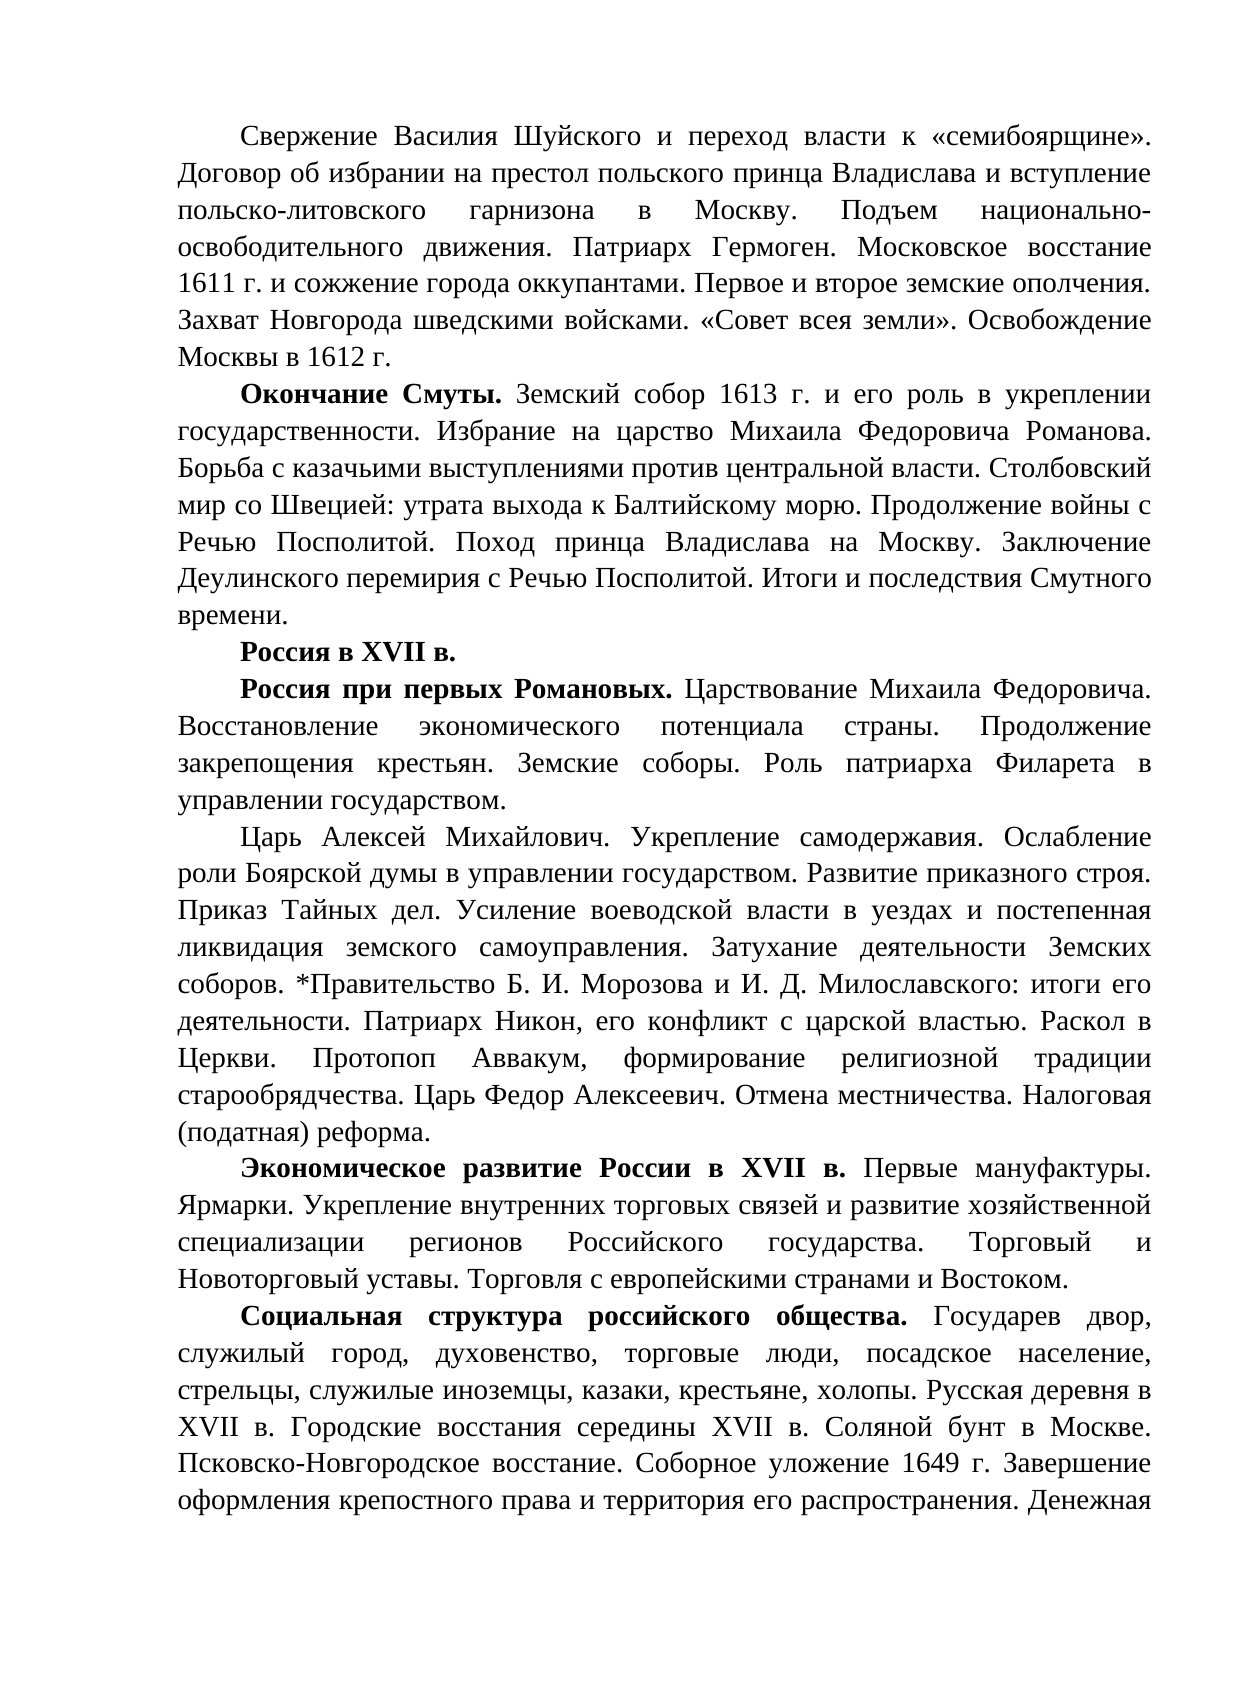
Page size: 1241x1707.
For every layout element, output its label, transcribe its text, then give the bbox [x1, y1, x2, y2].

text Свержение Василия Шуйского и переход власти к «семибоярщине». Договор об избрании на престол польского принца Владислава и вступление польско-литовского гарнизона в Москву. Подъем национально-освободительного движения. Патриарх Гермоген. Московское восстание 1611 г. и сожжение города оккупантами. Первое и второе земские ополчения. Захват Новгорода шведскими войсками. «Совет всея земли». Освобождение Москвы в 1612 г. [177, 118, 1152, 373]
text Экономическое развитие России в XVII в. Первые мануфактуры. Ярмарки. Укрепление внутренних торговых связей и развитие хозяйственной специализации регионов Российского государства. Торговый и Новоторговый уставы. Торговля с европейскими странами и Востоком. [177, 1151, 1152, 1295]
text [177, 1298, 1152, 1516]
text Россия в XVII в. [177, 634, 1152, 668]
text Окончание Смуты. Земский собор 1613 г. и его роль в укреплении государственности. Избрание на царство Михаила Федоровича Романова. Борьба с казачьими выступлениями против центральной власти. Столбовский мир со Швецией: утрата выхода к Балтийскому морю. Продолжение войны с Речью Посполитой. Поход принца Владислава на Москву. Заключение Деулинского перемирия с Речью Посполитой. Итоги и последствия Смутного времени. [177, 376, 1152, 631]
text Царь Алексей Михайлович. Укрепление самодержавия. Ослабление роли Боярской думы в управлении государством. Развитие приказного строя. Приказ Тайных дел. Усиление воеводской власти в уездах и постепенная ликвидация земского самоуправления. Затухание деятельности Земских соборов. *Правительство Б. И. Морозова и И. Д. Милославского: итоги его деятельности. Патриарх Никон, его конфликт с царской властью. Раскол в Церкви. Протопоп Аввакум, формирование религиозной традиции старообрядчества. Царь Федор Алексеевич. Отмена местничества. Налоговая (податная) реформа. [177, 819, 1152, 1147]
text Россия при первых Романовых. Царствование Михаила Федоровича. Восстановление экономического потенциала страны. Продолжение закрепощения крестьян. Земские соборы. Роль патриарха Филарета в управлении государством. [177, 671, 1152, 815]
